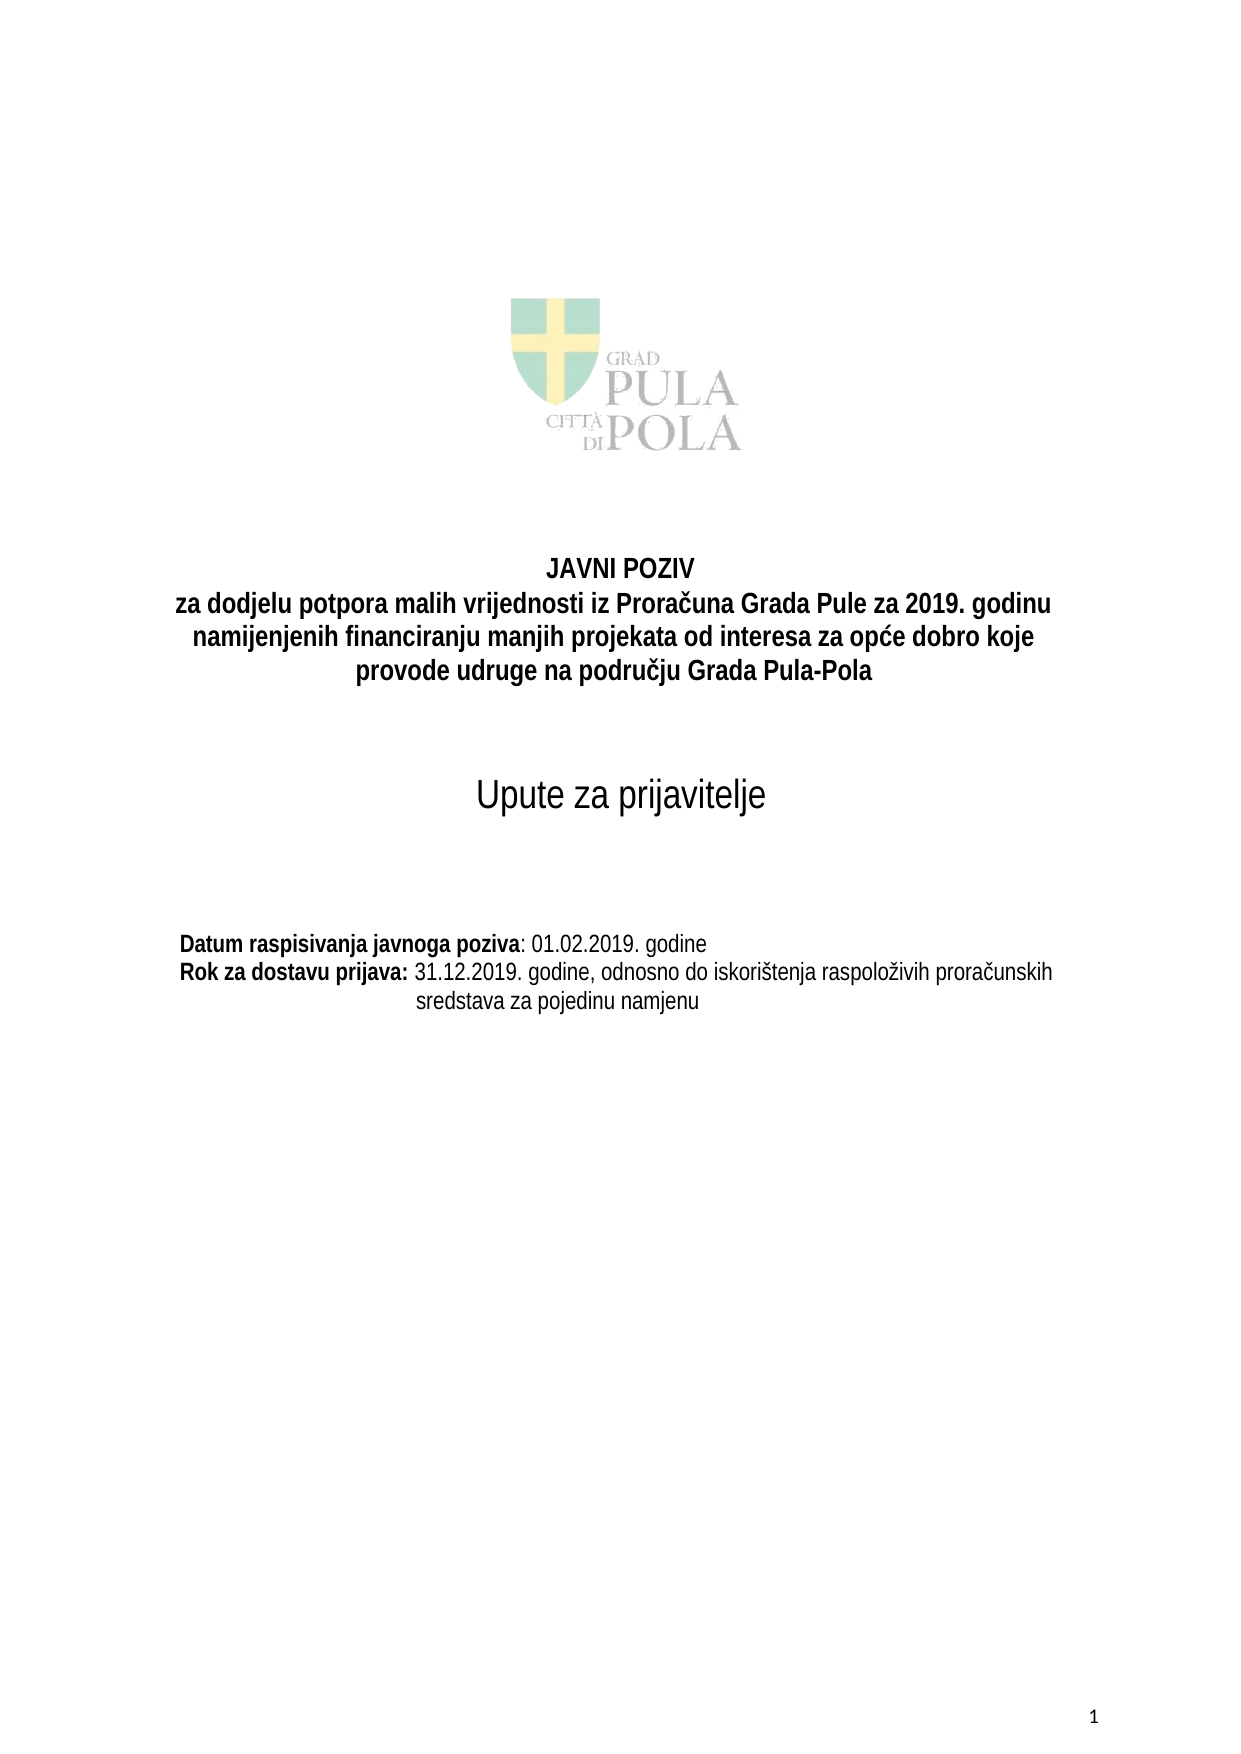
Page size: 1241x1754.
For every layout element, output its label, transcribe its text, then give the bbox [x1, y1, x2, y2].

text Upute za prijavitelje [150, 771, 1092, 817]
text za dodjelu potpora malih vrijednosti iz Proračuna Grada Pule za 2019. godinu namijenjenih financiranju manjih projekata od interesa za opće dobro koje provode udruge na području Grada Pula-Pola [150, 586, 1078, 686]
text Datum raspisivanja javnoga poziva: 01.02.2019. godine [179, 929, 1098, 957]
picture [506, 295, 744, 451]
text Rok za dostavu prijava: 31.12.2019. godine, odnosno do iskorištenja raspoloživih proračunskih sredstava za pojedinu namjenu [179, 957, 1098, 1014]
text JAVNI POZIV [150, 551, 1090, 584]
